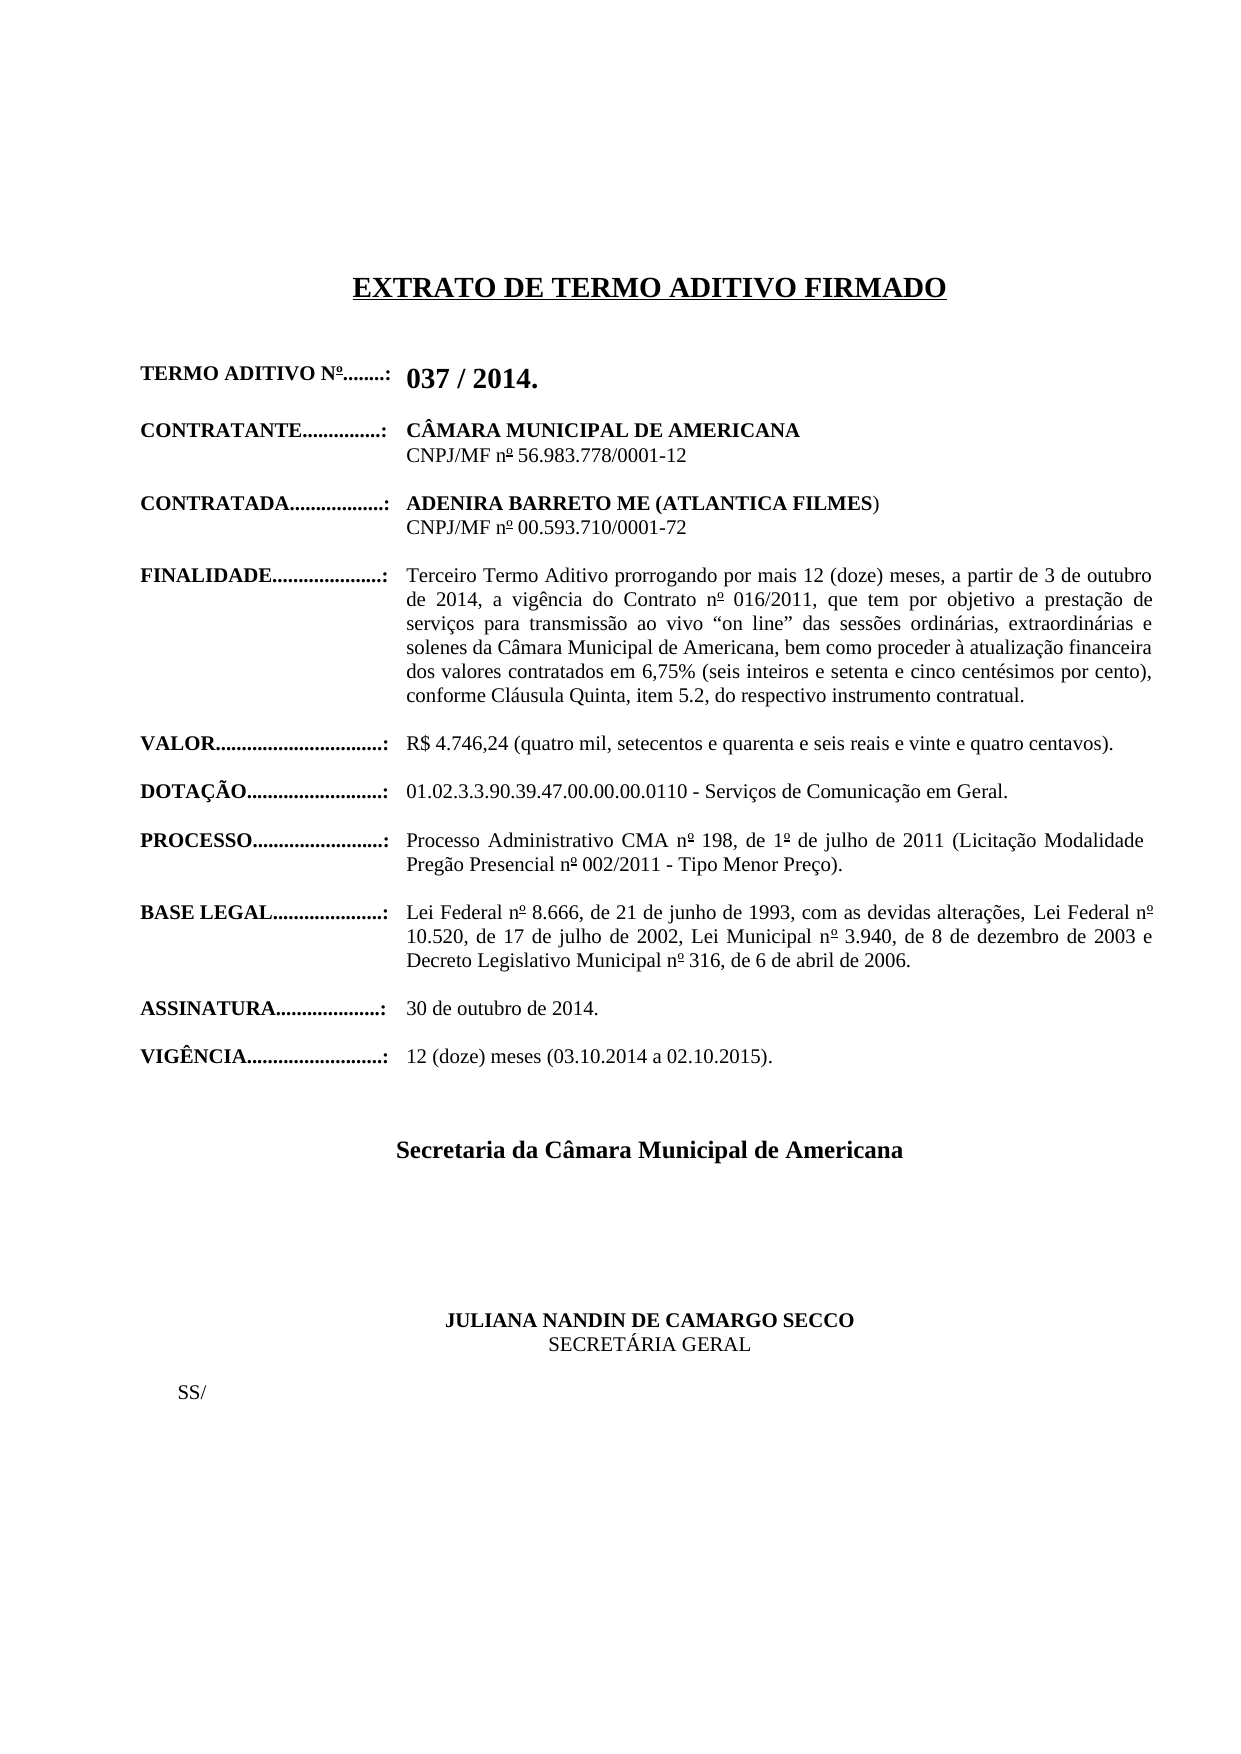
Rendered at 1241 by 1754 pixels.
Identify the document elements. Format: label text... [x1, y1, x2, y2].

table_cell CÂMARA MUNICIPAL DE AMERICANA CNPJ/MF nº 56.983.778/0001-12 [399, 419, 1160, 491]
table_cell CONTRATANTE...............: [133, 419, 399, 491]
table_cell VALOR................................: [133, 731, 399, 779]
title EXTRATO DE TERMO ADITIVO FIRMADO [177, 270, 1122, 303]
table_cell ASSINATURA....................: [133, 996, 399, 1044]
table_header 037 / 2014. [399, 361, 1160, 418]
subtitle SS/ [177, 1380, 1122, 1404]
table_cell VIGÊNCIA..........................: [133, 1044, 399, 1068]
subtitle Secretaria da Câmara Municipal de Americana [177, 1135, 1122, 1164]
table_cell CONTRATADA..................: [133, 491, 399, 563]
table_cell FINALIDADE.....................: [133, 563, 399, 731]
table_cell PROCESSO.........................: [133, 828, 399, 900]
text JULIANA NANDIN DE CAMARGO SECCO [177, 1308, 1122, 1332]
table_cell 01.02.3.3.90.39.47.00.00.00.0110 - Serviços de Comunicação em Geral. [399, 779, 1160, 827]
table_cell BASE LEGAL.....................: [133, 900, 399, 996]
table_cell 30 de outubro de 2014. [399, 996, 1160, 1044]
table_header TERMO ADITIVO Nº........: [133, 361, 399, 418]
table_cell DOTAÇÃO..........................: [133, 779, 399, 827]
table_cell Processo Administrativo CMA nº 198, de 1º de julho de 2011 (Licitação Modalidade Pregão Presencial nº 002/2011 - Tipo Menor Preço). [399, 828, 1152, 900]
table_cell R$ 4.746,24 (quatro mil, setecentos e quarenta e seis reais e vinte e quatro centavos). [399, 731, 1160, 779]
table_cell ADENIRA BARRETO ME (ATLANTICA FILMES) CNPJ/MF nº 00.593.710/0001-72 [399, 491, 1160, 563]
table_cell Lei Federal nº 8.666, de 21 de junho de 1993, com as devidas alterações, Lei Federal nº 10.520, de 17 de julho de 2002, Lei Municipal nº 3.940, de 8 de dezembro de 2003 e Decreto Legislativo Municipal nº 316, de 6 de abril de 2006. [399, 900, 1160, 996]
table_cell Terceiro Termo Aditivo prorrogando por mais 12 (doze) meses, a partir de 3 de outubro de 2014, a vigência do Contrato nº 016/2011, que tem por objetivo a prestação de serviços para transmissão ao vivo “on line” das sessões ordinárias, extraordinárias e solenes da Câmara Municipal de Americana, bem como proceder à atualização financeira dos valores contratados em 6,75% (seis inteiros e setenta e cinco centésimos por cento), conforme Cláusula Quinta, item 5.2, do respectivo instrumento contratual. [399, 563, 1160, 731]
table_cell 12 (doze) meses (03.10.2014 a 02.10.2015). [399, 1044, 1160, 1068]
text SECRETÁRIA GERAL [177, 1332, 1122, 1356]
